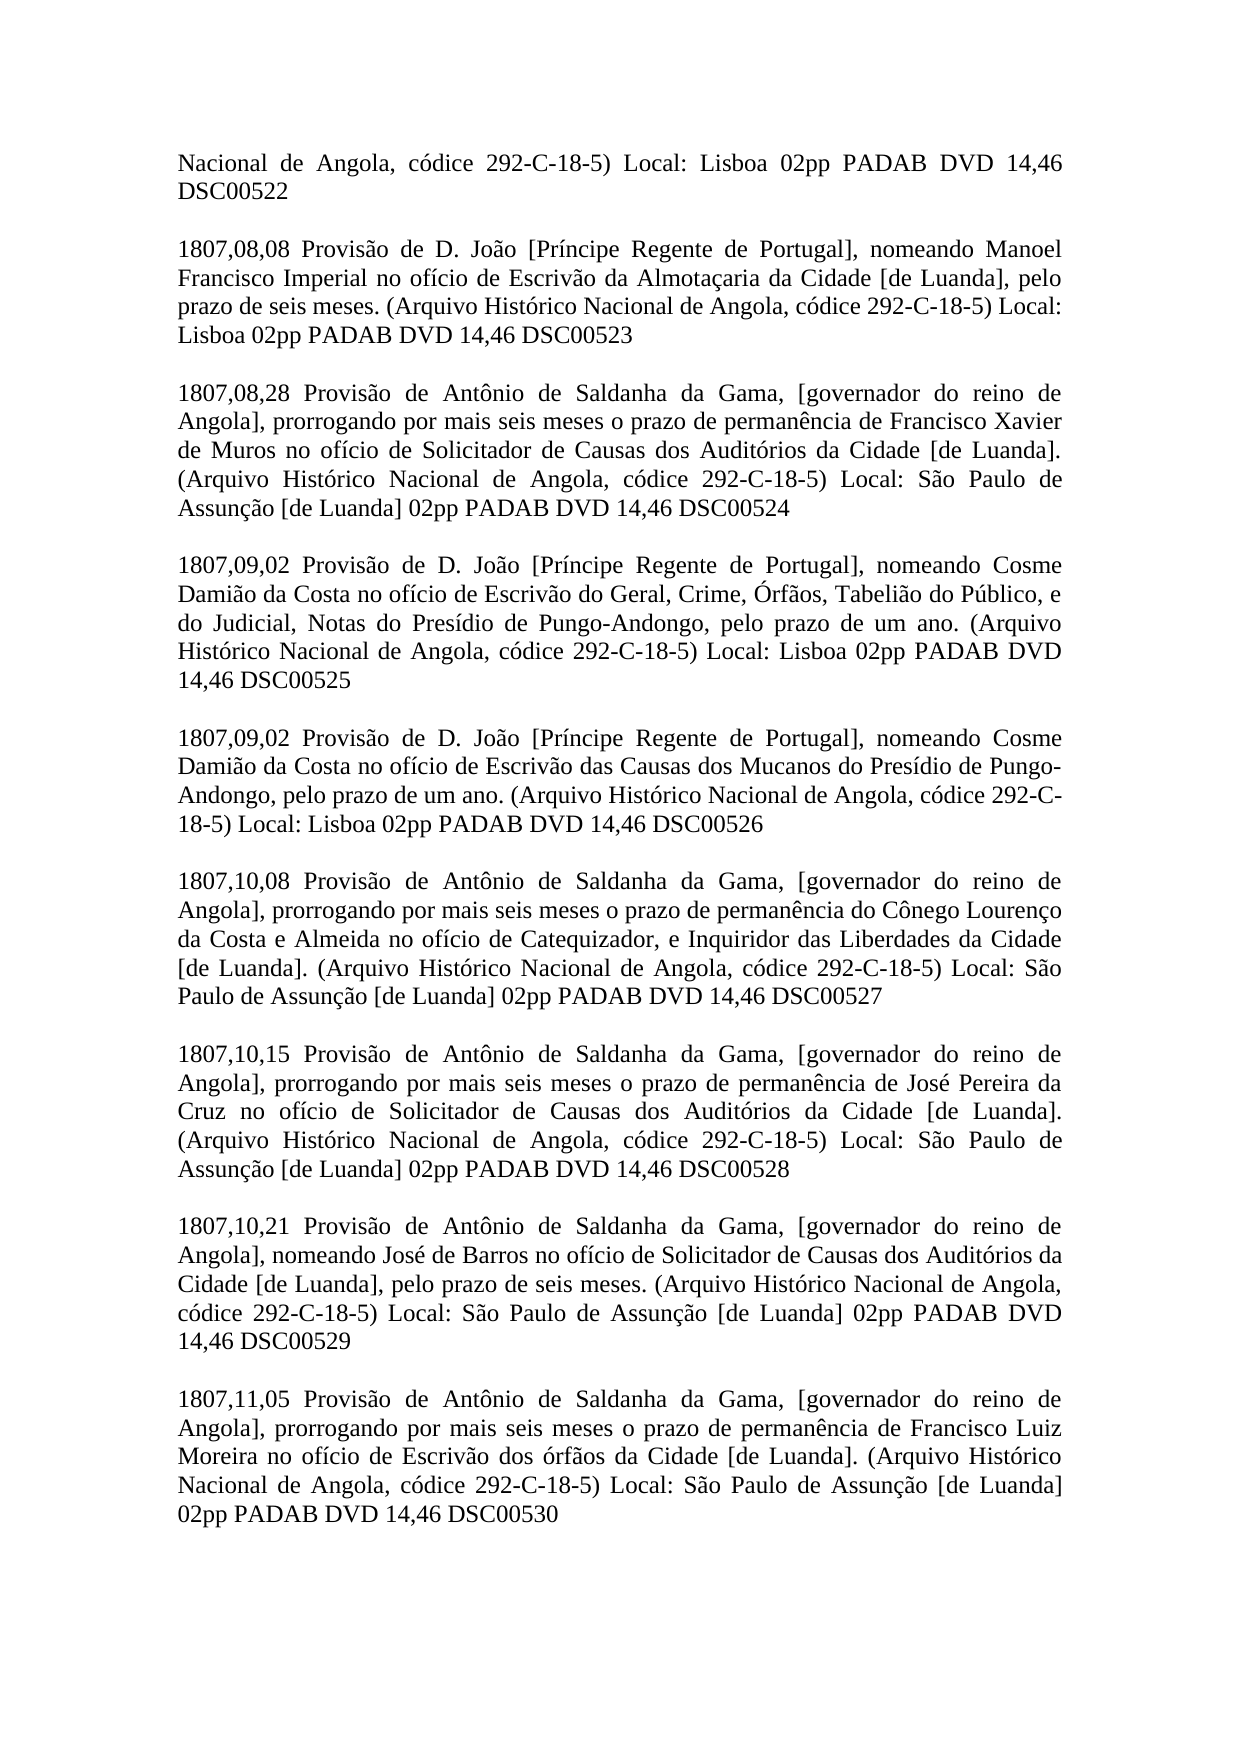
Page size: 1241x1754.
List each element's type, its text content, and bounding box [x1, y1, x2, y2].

text 1807,09,02 Provisão de D. João [Príncipe Regente de Portugal], nomeando Cosme Damião da Costa no ofício de Escrivão do Geral, Crime, Órfãos, Tabelião do Público, e do Judicial, Notas do Presídio de Pungo-Andongo, pelo prazo de um ano. (Arquivo Histórico Nacional de Angola, códice 292-C-18-5) Local: Lisboa 02pp PADAB DVD 14,46 DSC00525 [177, 550, 1063, 694]
text 1807,08,28 Provisão de Antônio de Saldanha da Gama, [governador do reino de Angola], prorrogando por mais seis meses o prazo de permanência de Francisco Xavier de Muros no ofício de Solicitador de Causas dos Auditórios da Cidade [de Luanda]. (Arquivo Histórico Nacional de Angola, códice 292-C-18-5) Local: São Paulo de Assunção [de Luanda] 02pp PADAB DVD 14,46 DSC00524 [177, 378, 1063, 521]
text 1807,08,08 Provisão de D. João [Príncipe Regente de Portugal], nomeando Manoel Francisco Imperial no ofício de Escrivão da Almotaçaria da Cidade [de Luanda], pelo prazo de seis meses. (Arquivo Histórico Nacional de Angola, códice 292-C-18-5) Local: Lisboa 02pp PADAB DVD 14,46 DSC00523 [177, 234, 1063, 349]
text 1807,10,08 Provisão de Antônio de Saldanha da Gama, [governador do reino de Angola], prorrogando por mais seis meses o prazo de permanência do Cônego Lourenço da Costa e Almeida no ofício de Catequizador, e Inquiridor das Liberdades da Cidade [de Luanda]. (Arquivo Histórico Nacional de Angola, códice 292-C-18-5) Local: São Paulo de Assunção [de Luanda] 02pp PADAB DVD 14,46 DSC00527 [177, 866, 1063, 1010]
text 1807,09,02 Provisão de D. João [Príncipe Regente de Portugal], nomeando Cosme Damião da Costa no ofício de Escrivão das Causas dos Mucanos do Presídio de Pungo-Andongo, pelo prazo de um ano. (Arquivo Histórico Nacional de Angola, códice 292-C-18-5) Local: Lisboa 02pp PADAB DVD 14,46 DSC00526 [177, 723, 1063, 838]
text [177, 148, 1063, 205]
text 1807,11,05 Provisão de Antônio de Saldanha da Gama, [governador do reino de Angola], prorrogando por mais seis meses o prazo de permanência de Francisco Luiz Moreira no ofício de Escrivão dos órfãos da Cidade [de Luanda]. (Arquivo Histórico Nacional de Angola, códice 292-C-18-5) Local: São Paulo de Assunção [de Luanda] 02pp PADAB DVD 14,46 DSC00530 [177, 1384, 1063, 1528]
text 1807,10,21 Provisão de Antônio de Saldanha da Gama, [governador do reino de Angola], nomeando José de Barros no ofício de Solicitador de Causas dos Auditórios da Cidade [de Luanda], pelo prazo de seis meses. (Arquivo Histórico Nacional de Angola, códice 292-C-18-5) Local: São Paulo de Assunção [de Luanda] 02pp PADAB DVD 14,46 DSC00529 [177, 1211, 1063, 1355]
text 1807,10,15 Provisão de Antônio de Saldanha da Gama, [governador do reino de Angola], prorrogando por mais seis meses o prazo de permanência de José Pereira da Cruz no ofício de Solicitador de Causas dos Auditórios da Cidade [de Luanda]. (Arquivo Histórico Nacional de Angola, códice 292-C-18-5) Local: São Paulo de Assunção [de Luanda] 02pp PADAB DVD 14,46 DSC00528 [177, 1039, 1063, 1183]
